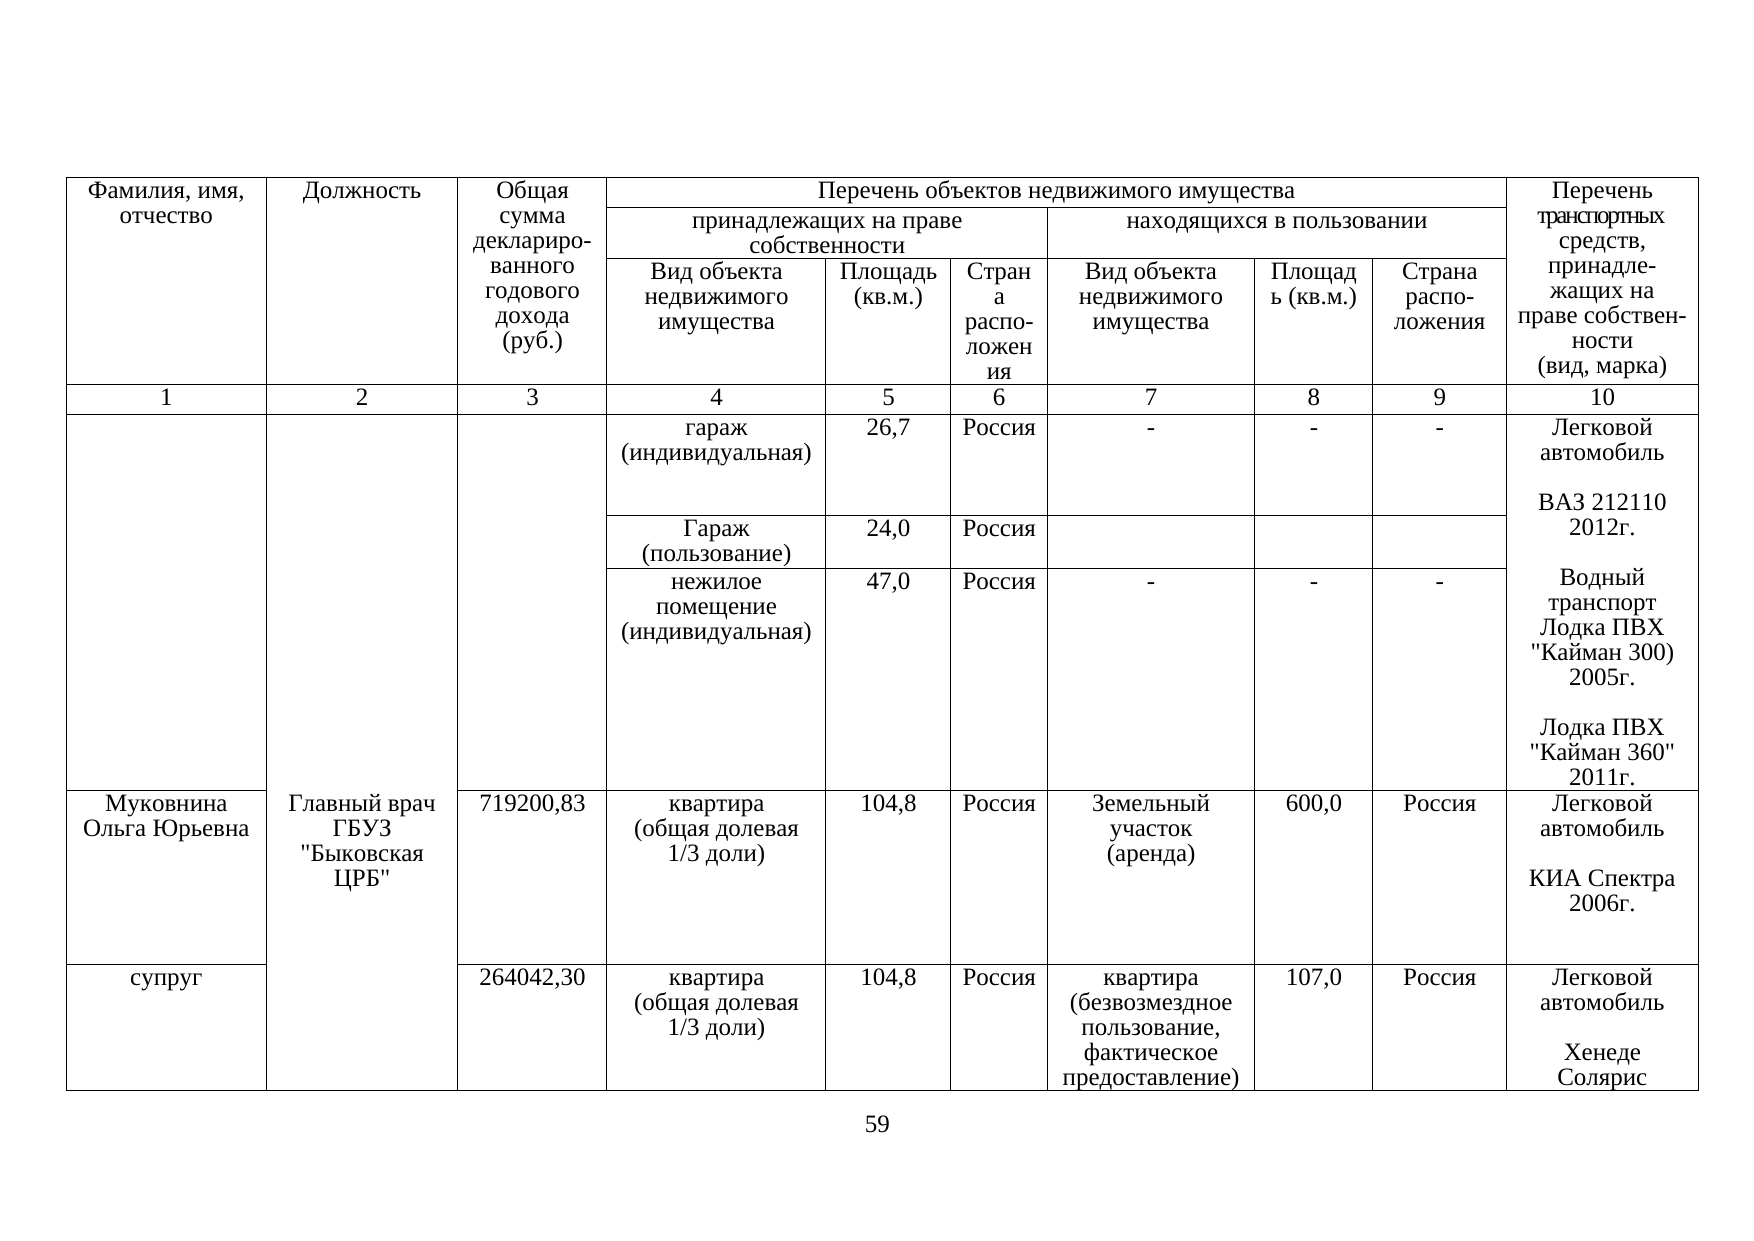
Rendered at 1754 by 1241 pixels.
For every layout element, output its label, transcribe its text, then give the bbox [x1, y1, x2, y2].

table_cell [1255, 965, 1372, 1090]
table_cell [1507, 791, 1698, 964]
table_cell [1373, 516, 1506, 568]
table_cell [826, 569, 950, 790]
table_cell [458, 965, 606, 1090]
table_cell 9 [1373, 385, 1506, 414]
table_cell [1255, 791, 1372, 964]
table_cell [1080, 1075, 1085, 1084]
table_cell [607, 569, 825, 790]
table_header Перечень транспортных средств, принадле-жащих на праве собствен-ности (вид, марка) [1507, 178, 1698, 384]
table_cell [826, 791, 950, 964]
table_cell 5 [826, 385, 950, 414]
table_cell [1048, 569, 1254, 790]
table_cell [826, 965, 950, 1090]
table_cell Страна распо-ложения [1373, 259, 1506, 384]
table_cell 3 [458, 385, 606, 414]
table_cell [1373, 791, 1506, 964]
table_cell 2 [267, 385, 457, 414]
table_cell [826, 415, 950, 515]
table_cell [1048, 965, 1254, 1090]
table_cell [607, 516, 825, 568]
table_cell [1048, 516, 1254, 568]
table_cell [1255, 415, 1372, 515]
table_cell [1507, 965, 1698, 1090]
table_cell принадлежащих на праве собственности [607, 208, 1047, 258]
table_cell Площадь (кв.м.) [1255, 259, 1372, 384]
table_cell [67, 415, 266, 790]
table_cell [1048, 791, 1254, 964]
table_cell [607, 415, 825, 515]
table_cell находящихся в пользовании [1048, 208, 1506, 258]
table_cell 8 [1255, 385, 1372, 414]
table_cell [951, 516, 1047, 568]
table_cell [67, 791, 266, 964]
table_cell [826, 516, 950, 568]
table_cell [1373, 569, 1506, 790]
table_cell Страна распо-ложения [951, 259, 1047, 384]
table_cell 6 [951, 385, 1047, 414]
table_cell 4 [607, 385, 825, 414]
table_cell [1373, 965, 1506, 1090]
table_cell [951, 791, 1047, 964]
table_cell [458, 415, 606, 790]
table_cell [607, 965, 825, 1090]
table_cell Вид объекта недвижимого имущества [607, 259, 825, 384]
table_header Перечень объектов недвижимого имущества [607, 178, 1506, 207]
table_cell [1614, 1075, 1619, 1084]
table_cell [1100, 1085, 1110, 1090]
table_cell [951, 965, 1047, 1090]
table_cell Площадь (кв.м.) [826, 259, 950, 384]
table_header Должность [267, 178, 457, 384]
table_header Общая сумма деклариро-ванного годового дохода (руб.) [458, 178, 606, 384]
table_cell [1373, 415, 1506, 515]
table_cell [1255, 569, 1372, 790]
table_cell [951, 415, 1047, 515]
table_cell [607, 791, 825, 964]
table_cell 1 [67, 385, 266, 414]
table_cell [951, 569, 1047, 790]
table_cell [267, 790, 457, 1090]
table_cell 7 [1048, 385, 1254, 414]
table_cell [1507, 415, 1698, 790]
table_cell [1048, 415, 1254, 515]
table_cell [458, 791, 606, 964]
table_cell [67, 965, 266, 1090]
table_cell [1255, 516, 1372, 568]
table_cell Вид объекта недвижимого имущества [1048, 259, 1254, 384]
table_header Фамилия, имя, отчество [67, 178, 266, 384]
table_cell 10 [1507, 385, 1698, 414]
